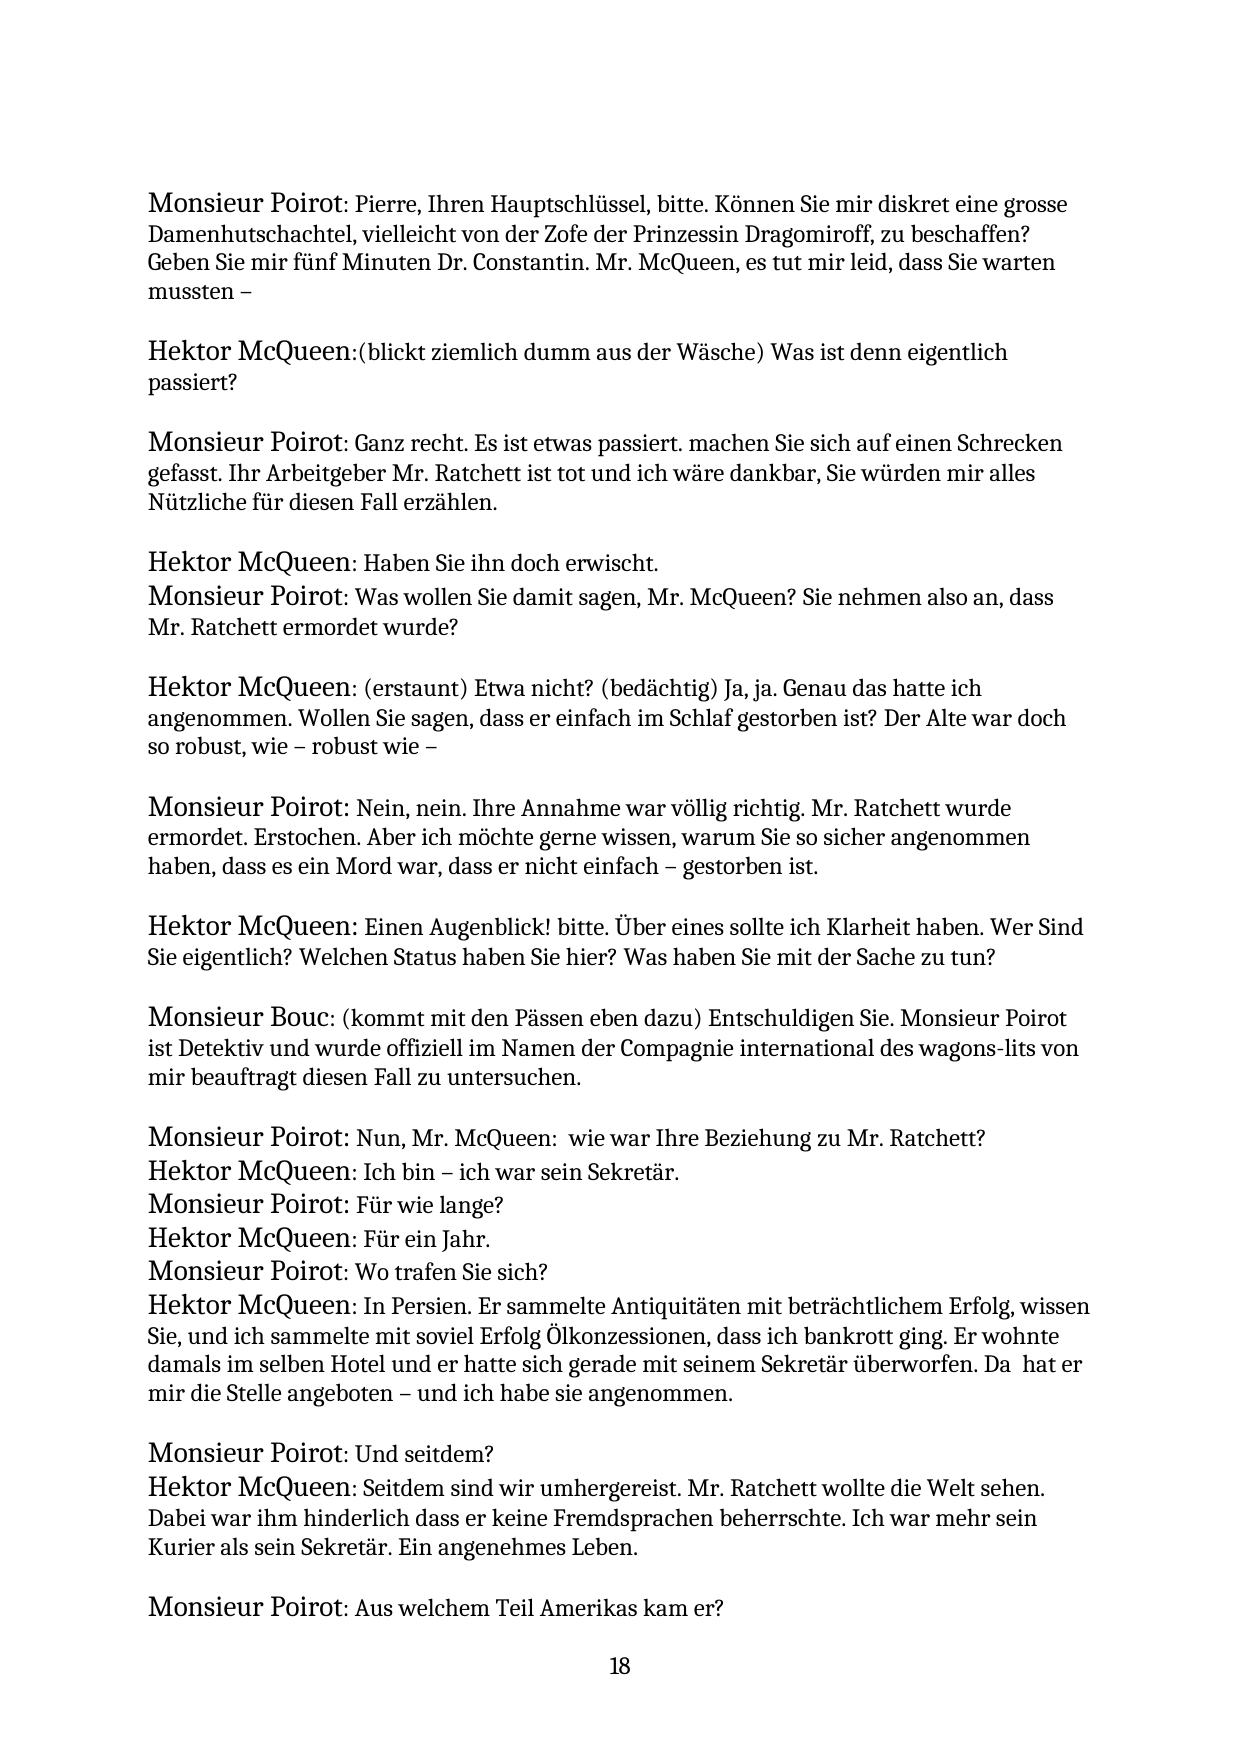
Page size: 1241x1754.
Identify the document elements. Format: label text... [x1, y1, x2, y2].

text Hektor McQueen: Für ein Jahr. [148, 1221, 1093, 1254]
text Monsieur Poirot: Was wollen Sie damit sagen, Mr. McQueen? Sie nehmen also an, dass Mr. Ratchett ermordet wurde? [148, 579, 1093, 641]
text Monsieur Poirot: Nun, Mr. McQueen: wie war Ihre Beziehung zu Mr. Ratchett? [148, 1120, 1093, 1154]
text Monsieur Poirot: Und seitdem? [148, 1437, 1093, 1470]
text Hektor McQueen:(blickt ziemlich dumm aus der Wäsche) Was ist denn eigentlich passiert? [148, 334, 1093, 397]
text Hektor McQueen: In Persien. Er sammelte Antiquitäten mit beträchtlichem Erfolg, wissen Sie, und ich sammelte mit soviel Erfolg Ölkonzessionen, dass ich bankrott ging. Er wohnte damals im selben Hotel und er hatte sich gerade mit seinem Sekretär überworfen. Da hat er mir die Stelle angeboten – und ich habe sie angenommen. [148, 1288, 1093, 1408]
text Monsieur Poirot: Pierre, Ihren Hauptschlüssel, bitte. Können Sie mir diskret eine grosse Damenhutschachtel, vielleicht von der Zofe der Prinzessin Dragomiroff, zu beschaffen? Geben Sie mir fünf Minuten Dr. Constantin. Mr. McQueen, es tut mir leid, dass Sie warten mussten – [148, 186, 1093, 306]
text Monsieur Bouc: (kommt mit den Pässen eben dazu) Entschuldigen Sie. Monsieur Poirot ist Detektiv und wurde offiziell im Namen der Compagnie international des wagons-lits von mir beauftragt diesen Fall zu untersuchen. [148, 1001, 1093, 1092]
text Hektor McQueen: Einen Augenblick! bitte. Über eines sollte ich Klarheit haben. Wer Sind Sie eigentlich? Welchen Status haben Sie hier? Was haben Sie mit der Sache zu tun? [148, 909, 1093, 972]
text Monsieur Poirot: Aus welchem Teil Amerikas kam er? [148, 1590, 1093, 1623]
text Monsieur Poirot: Für wie lange? [148, 1187, 1093, 1221]
text Hektor McQueen: (erstaunt) Etwa nicht? (bedächtig) Ja, ja. Genau das hatte ich angenommen. Wollen Sie sagen, dass er einfach im Schlaf gestorben ist? Der Alte war doch so robust, wie – robust wie – [148, 670, 1093, 761]
text Monsieur Poirot: Nein, nein. Ihre Annahme war völlig richtig. Mr. Ratchett wurde ermordet. Erstochen. Aber ich möchte gerne wissen, warum Sie so sicher angenommen haben, dass es ein Mord war, dass er nicht einfach – gestorben ist. [148, 790, 1093, 881]
text Monsieur Poirot: Ganz recht. Es ist etwas passiert. machen Sie sich auf einen Schrecken gefasst. Ihr Arbeitgeber Mr. Ratchett ist tot und ich wäre dankbar, Sie würden mir alles Nützliche für diesen Fall erzählen. [148, 426, 1093, 517]
text Monsieur Poirot: Wo trafen Sie sich? [148, 1254, 1093, 1288]
text Hektor McQueen: Seitdem sind wir umhergereist. Mr. Ratchett wollte die Welt sehen. Dabei war ihm hinderlich dass er keine Fremdsprachen beherrschte. Ich war mehr sein Kurier als sein Sekretär. Ein angenehmes Leben. [148, 1470, 1093, 1561]
text Hektor McQueen: Haben Sie ihn doch erwischt. [148, 545, 1093, 579]
text Hektor McQueen: Ich bin – ich war sein Sekretär. [148, 1154, 1093, 1187]
